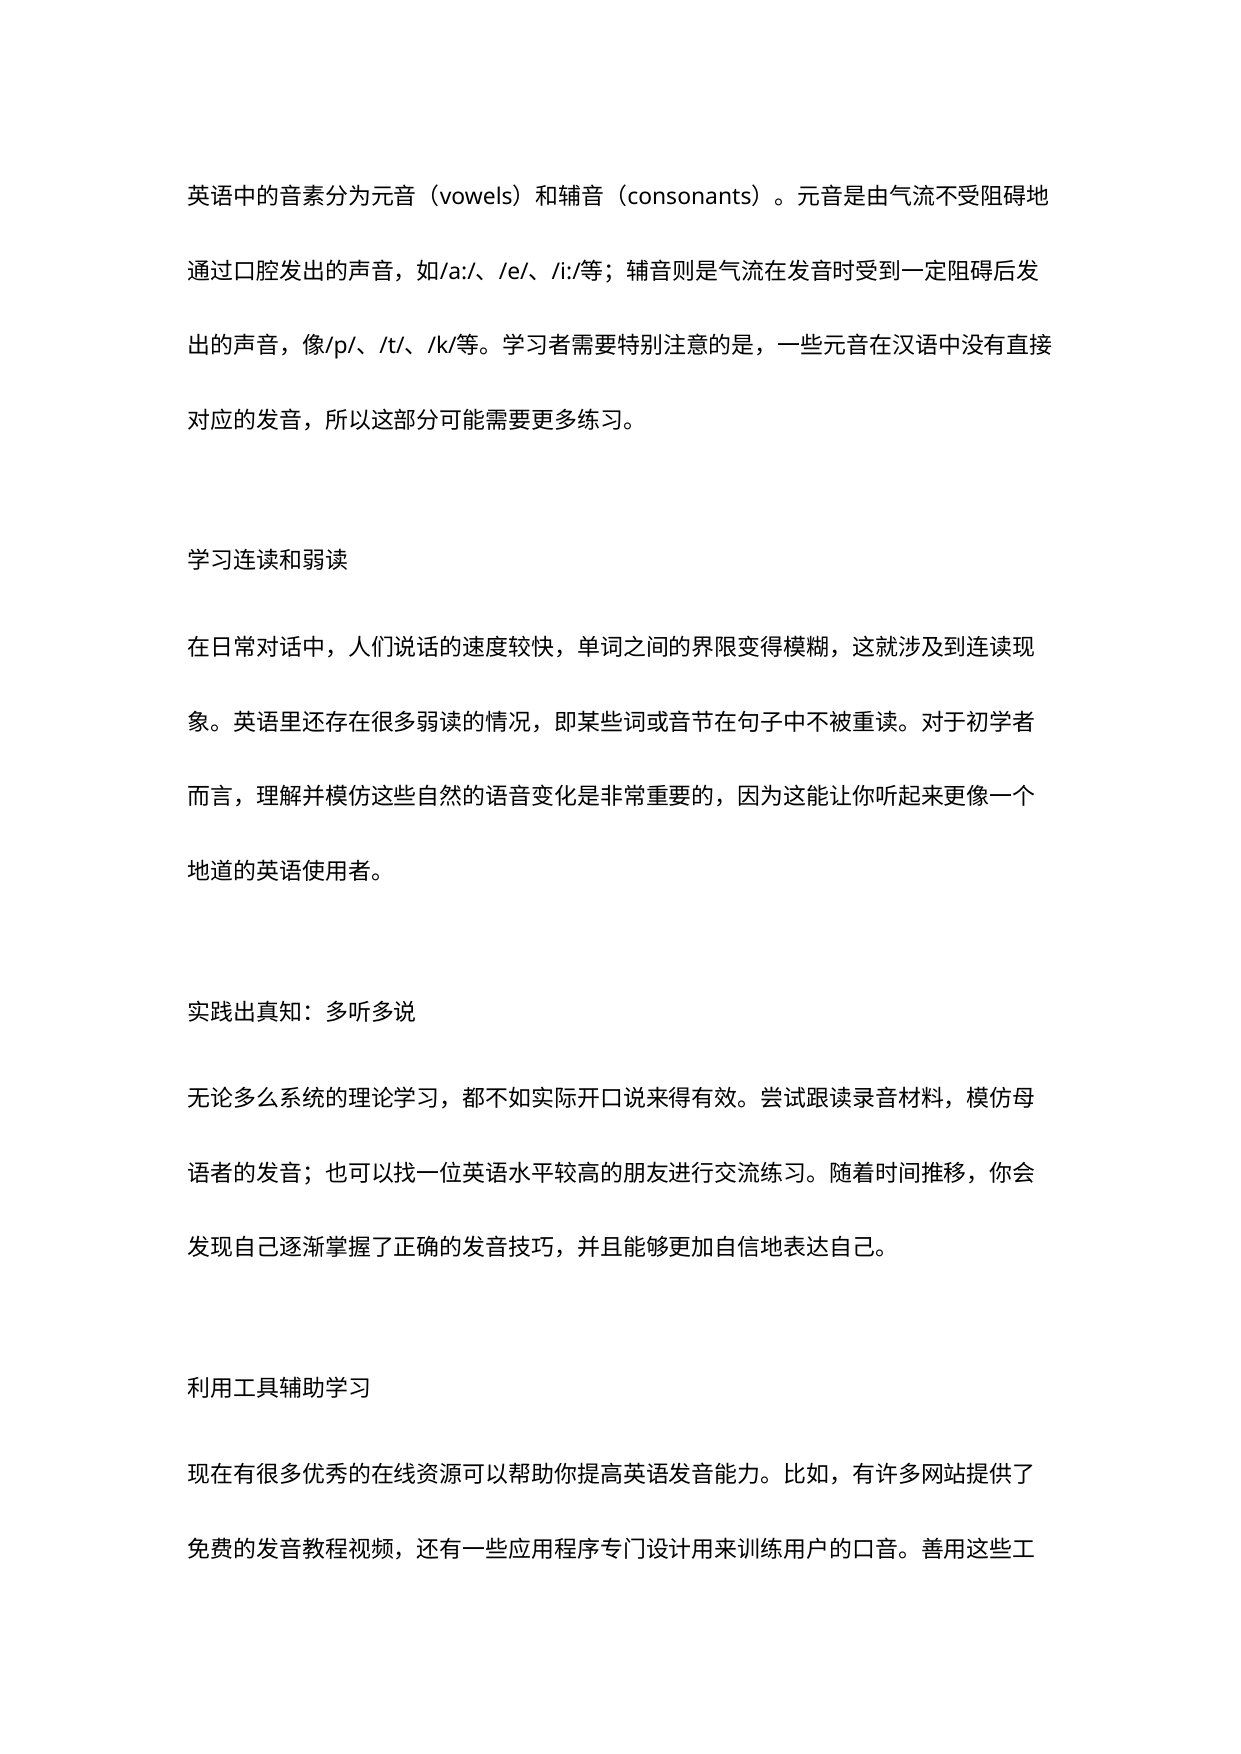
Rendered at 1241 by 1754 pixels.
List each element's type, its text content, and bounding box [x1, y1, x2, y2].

text 学习连读和弱读 [187, 526, 1053, 591]
text 英语中的音素分为元音（vowels）和辅音（consonants）。元音是由气流不受阻碍地通过口腔发出的声音，如/a:/、/e/、/i:/等；辅音则是气流在发音时受到一定阻碍后发出的声音，像/p/、/t/、/k/等。学习者需要特别注意的是，一些元音在汉语中没有直接对应的发音，所以这部分可能需要更多练习。 [187, 162, 1053, 451]
text 在日常对话中，人们说话的速度较快，单词之间的界限变得模糊，这就涉及到连读现象。英语里还存在很多弱读的情况，即某些词或音节在句子中不被重读。对于初学者而言，理解并模仿这些自然的语音变化是非常重要的，因为这能让你听起来更像一个地道的英语使用者。 [187, 613, 1053, 902]
text 利用工具辅助学习 [187, 1354, 1053, 1419]
text 实践出真知：多听多说 [187, 977, 1053, 1042]
text 无论多么系统的理论学习，都不如实际开口说来得有效。尝试跟读录音材料，模仿母语者的发音；也可以找一位英语水平较高的朋友进行交流练习。随着时间推移，你会发现自己逐渐掌握了正确的发音技巧，并且能够更加自信地表达自己。 [187, 1064, 1053, 1278]
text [187, 1440, 1053, 1580]
